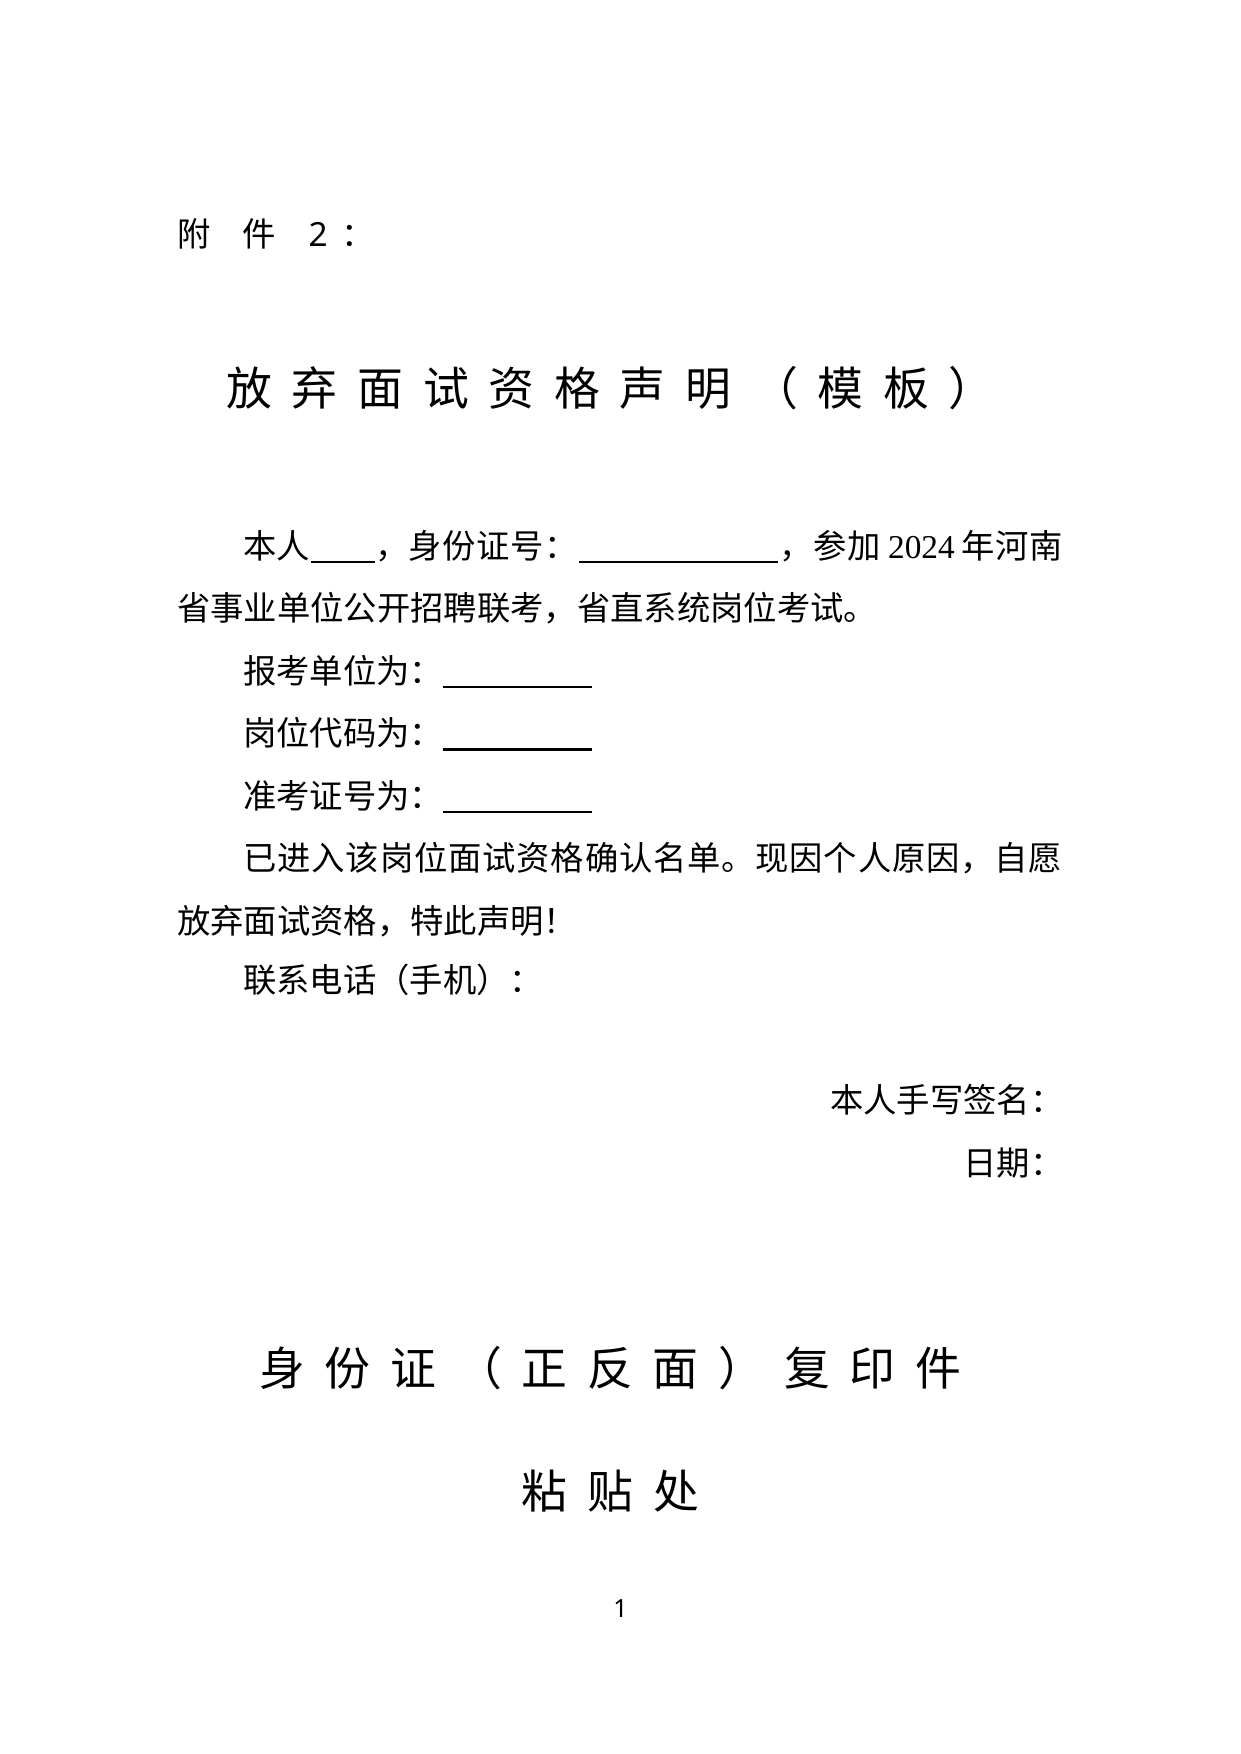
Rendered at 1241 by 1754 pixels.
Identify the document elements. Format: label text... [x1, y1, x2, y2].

text 联系电话（手机）： [177, 946, 1063, 1004]
text 岗位代码为： [177, 696, 1063, 758]
text 本人手写签名： [177, 1062, 1063, 1125]
text 放弃面试资格声明（模板） [177, 324, 1063, 447]
text 已进入该岗位面试资格确认名单。现因个人原因，自愿放弃面试资格，特此声明！ [177, 821, 1063, 946]
text 准考证号为： [177, 758, 1063, 821]
text 日期： [177, 1125, 1063, 1187]
text 身份证（正反面）复印件 [177, 1304, 1063, 1427]
text 粘贴处 [177, 1427, 1063, 1550]
text 本人 ，身份证号： ，参加2024年河南省事业单位公开招聘联考，省直系统岗位考试。 [177, 508, 1063, 633]
text 附件2： [177, 201, 1063, 262]
text 报考单位为： [177, 633, 1063, 696]
